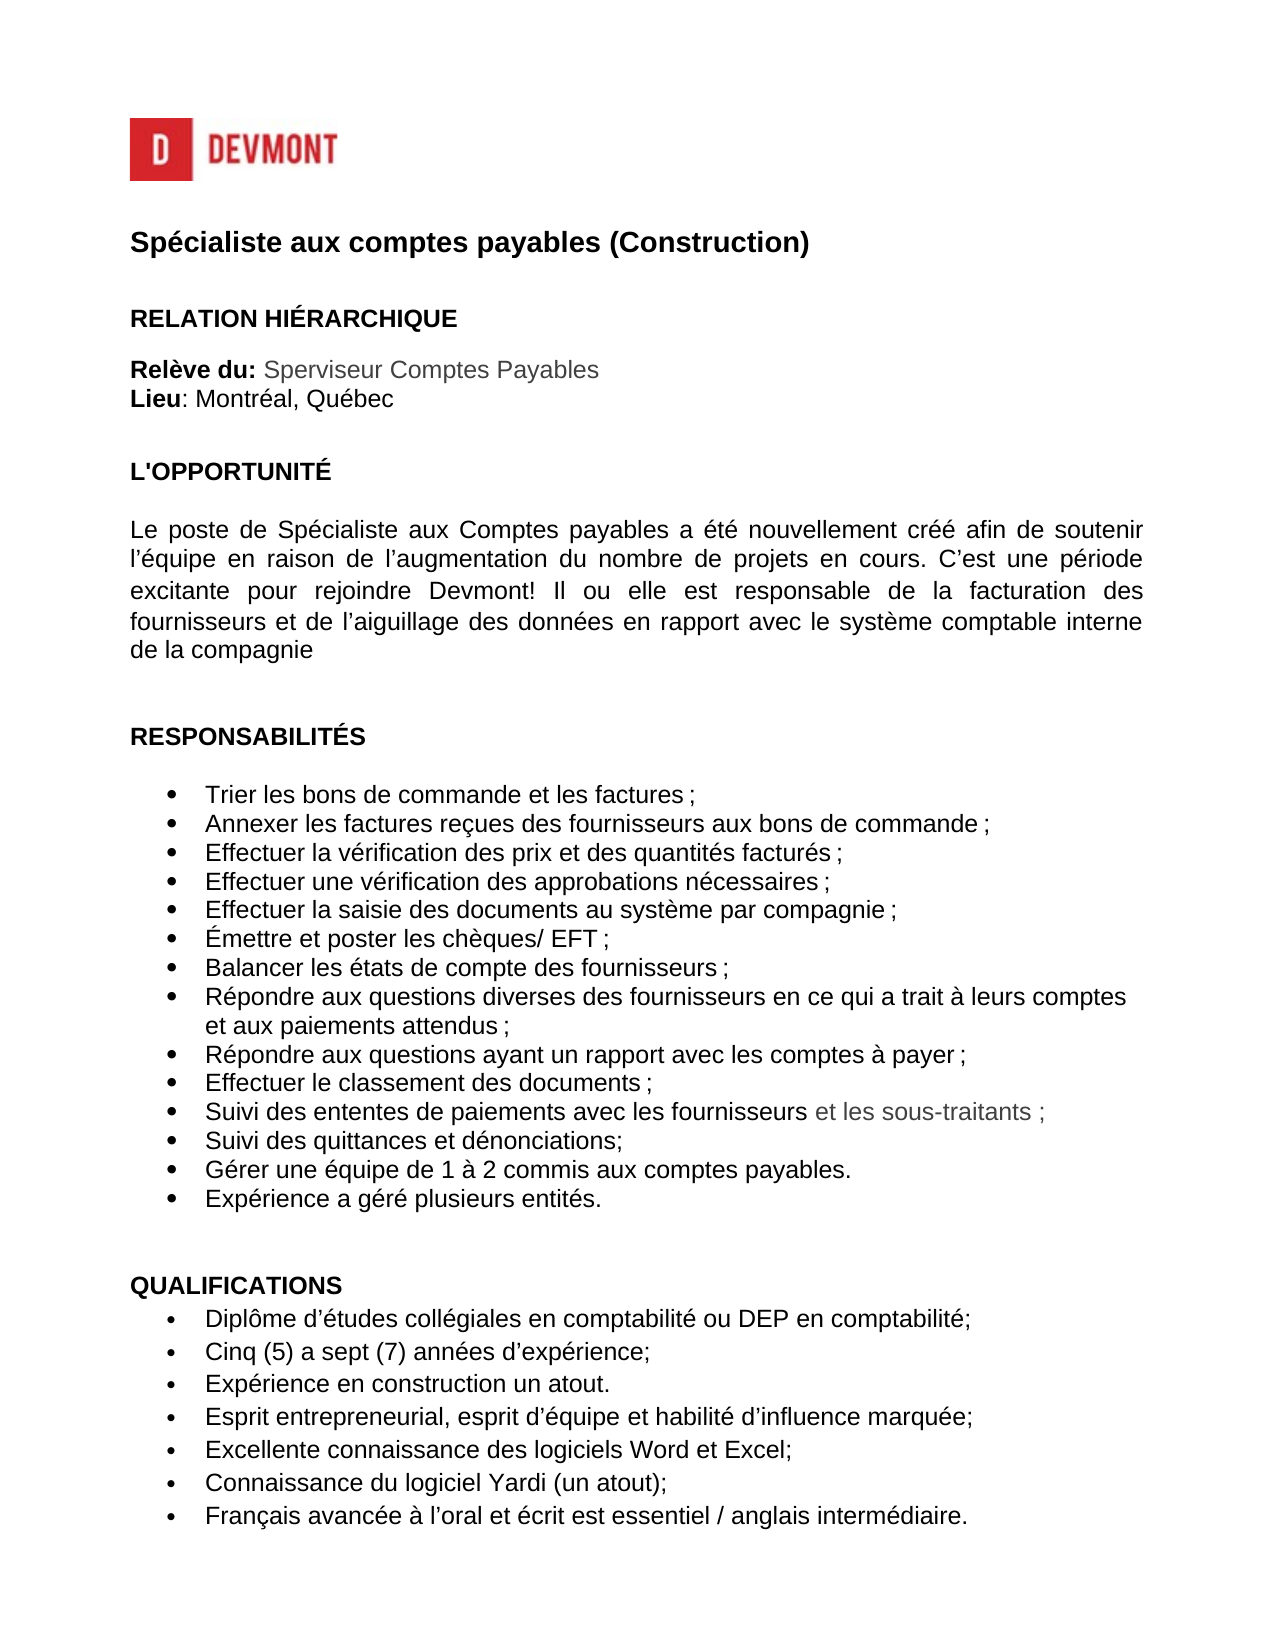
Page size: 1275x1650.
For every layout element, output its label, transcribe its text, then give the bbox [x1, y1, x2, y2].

list Expérience a géré plusieurs entités. [167, 1184, 1145, 1213]
list Balancer les états de compte des fournisseurs ; [167, 953, 1145, 982]
text Lieu: Montréal, Québec [130, 384, 1145, 412]
list Effectuer la vérification des prix et des quantités facturés ; [167, 838, 1145, 867]
list Effectuer une vérification des approbations nécessaires ; [167, 867, 1145, 895]
list Excellente connaissance des logiciels Word et Excel; [167, 1435, 1145, 1464]
text Le poste de Spécialiste aux Comptes payables a été nouvellement créé afin de soutenir l’équipe en raison de l’augmentation du nombre de projets en cours. C’est une période excitante pour rejoindre Devmont! Il ou elle est responsable de la facturation des fournisseurs et de l’aiguillage des données en rapport avec le système comptable interne de la compagnie [130, 515, 1145, 664]
list Esprit entrepreneurial, esprit d’équipe et habilité d’influence marquée; [167, 1402, 1145, 1431]
list Cinq (5) a sept (7) années d’expérience; [167, 1336, 1145, 1365]
list Répondre aux questions ayant un rapport avec les comptes à payer ; [167, 1039, 1145, 1068]
list Suivi des ententes de paiements avec les fournisseurs et les sous-traitants ; [167, 1097, 1145, 1126]
text QUALIFICATIONS [130, 1271, 1145, 1299]
list Suivi des quittances et dénonciations; [167, 1126, 1145, 1155]
list Gérer une équipe de 1 à 2 commis aux comptes payables. [167, 1155, 1145, 1184]
text RESPONSABILITÉS [130, 722, 1145, 751]
list Diplôme d’études collégiales en comptabilité ou DEP en comptabilité; [167, 1303, 1145, 1332]
list Trier les bons de commande et les factures ; [167, 780, 1145, 809]
list Connaissance du logiciel Yardi (un atout); [167, 1468, 1145, 1497]
picture [129, 118, 338, 181]
list Émettre et poster les chèques/ EFT ; [167, 924, 1145, 953]
list Français avancée à l’oral et écrit est essentiel / anglais intermédiaire. [167, 1501, 1145, 1530]
list Effectuer le classement des documents ; [167, 1068, 1145, 1097]
list Répondre aux questions diverses des fournisseurs en ce qui a trait à leurs comptes et aux paiements attendus ; [167, 982, 1145, 1039]
list Effectuer la saisie des documents au système par compagnie ; [167, 895, 1145, 924]
text Relève du: Sperviseur Comptes Payables [130, 355, 1145, 384]
list Annexer les factures reçues des fournisseurs aux bons de commande ; [167, 809, 1145, 838]
text RELATION HIÉRARCHIQUE [130, 304, 1145, 332]
list Expérience en construction un atout. [167, 1369, 1145, 1398]
text L'OPPORTUNITÉ [130, 457, 1145, 486]
text Spécialiste aux comptes payables (Construction) [130, 225, 1145, 259]
